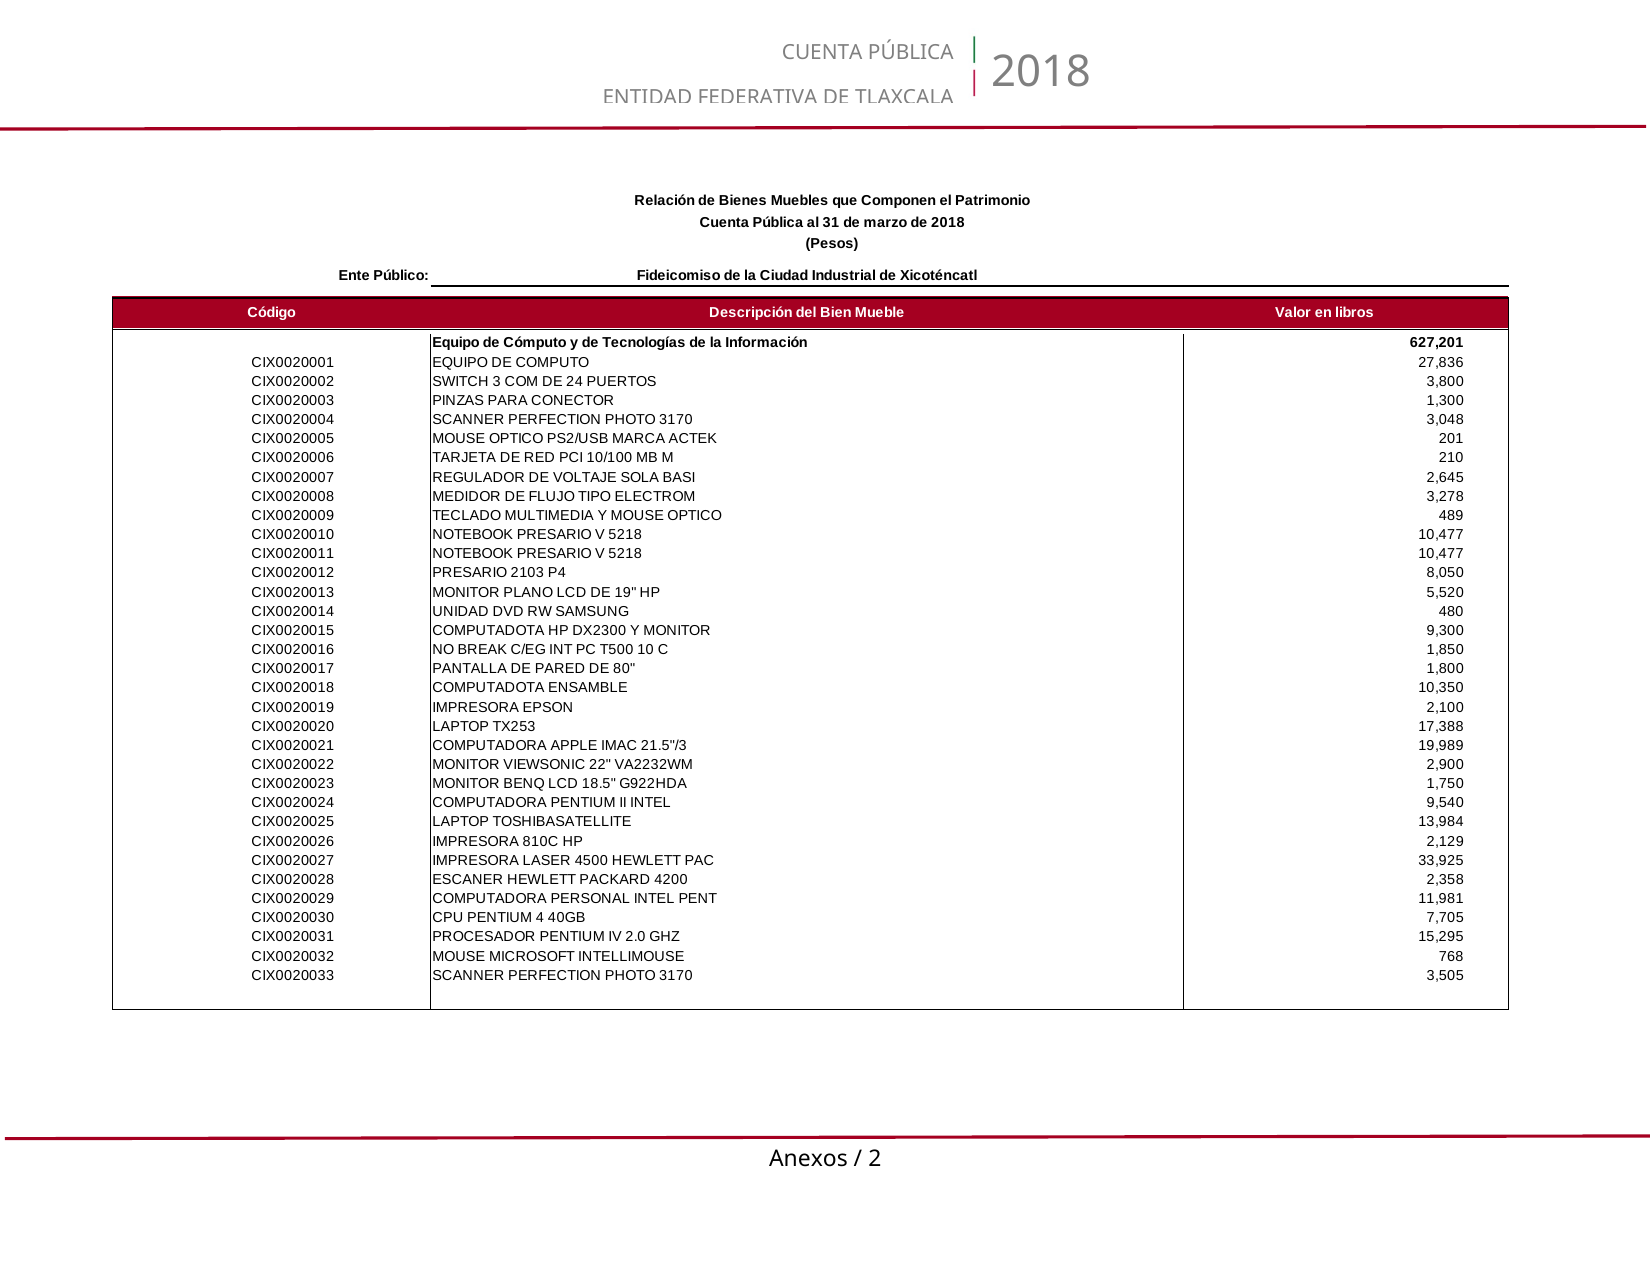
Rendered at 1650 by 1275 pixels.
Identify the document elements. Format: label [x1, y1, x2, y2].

picture [968, 28, 985, 100]
